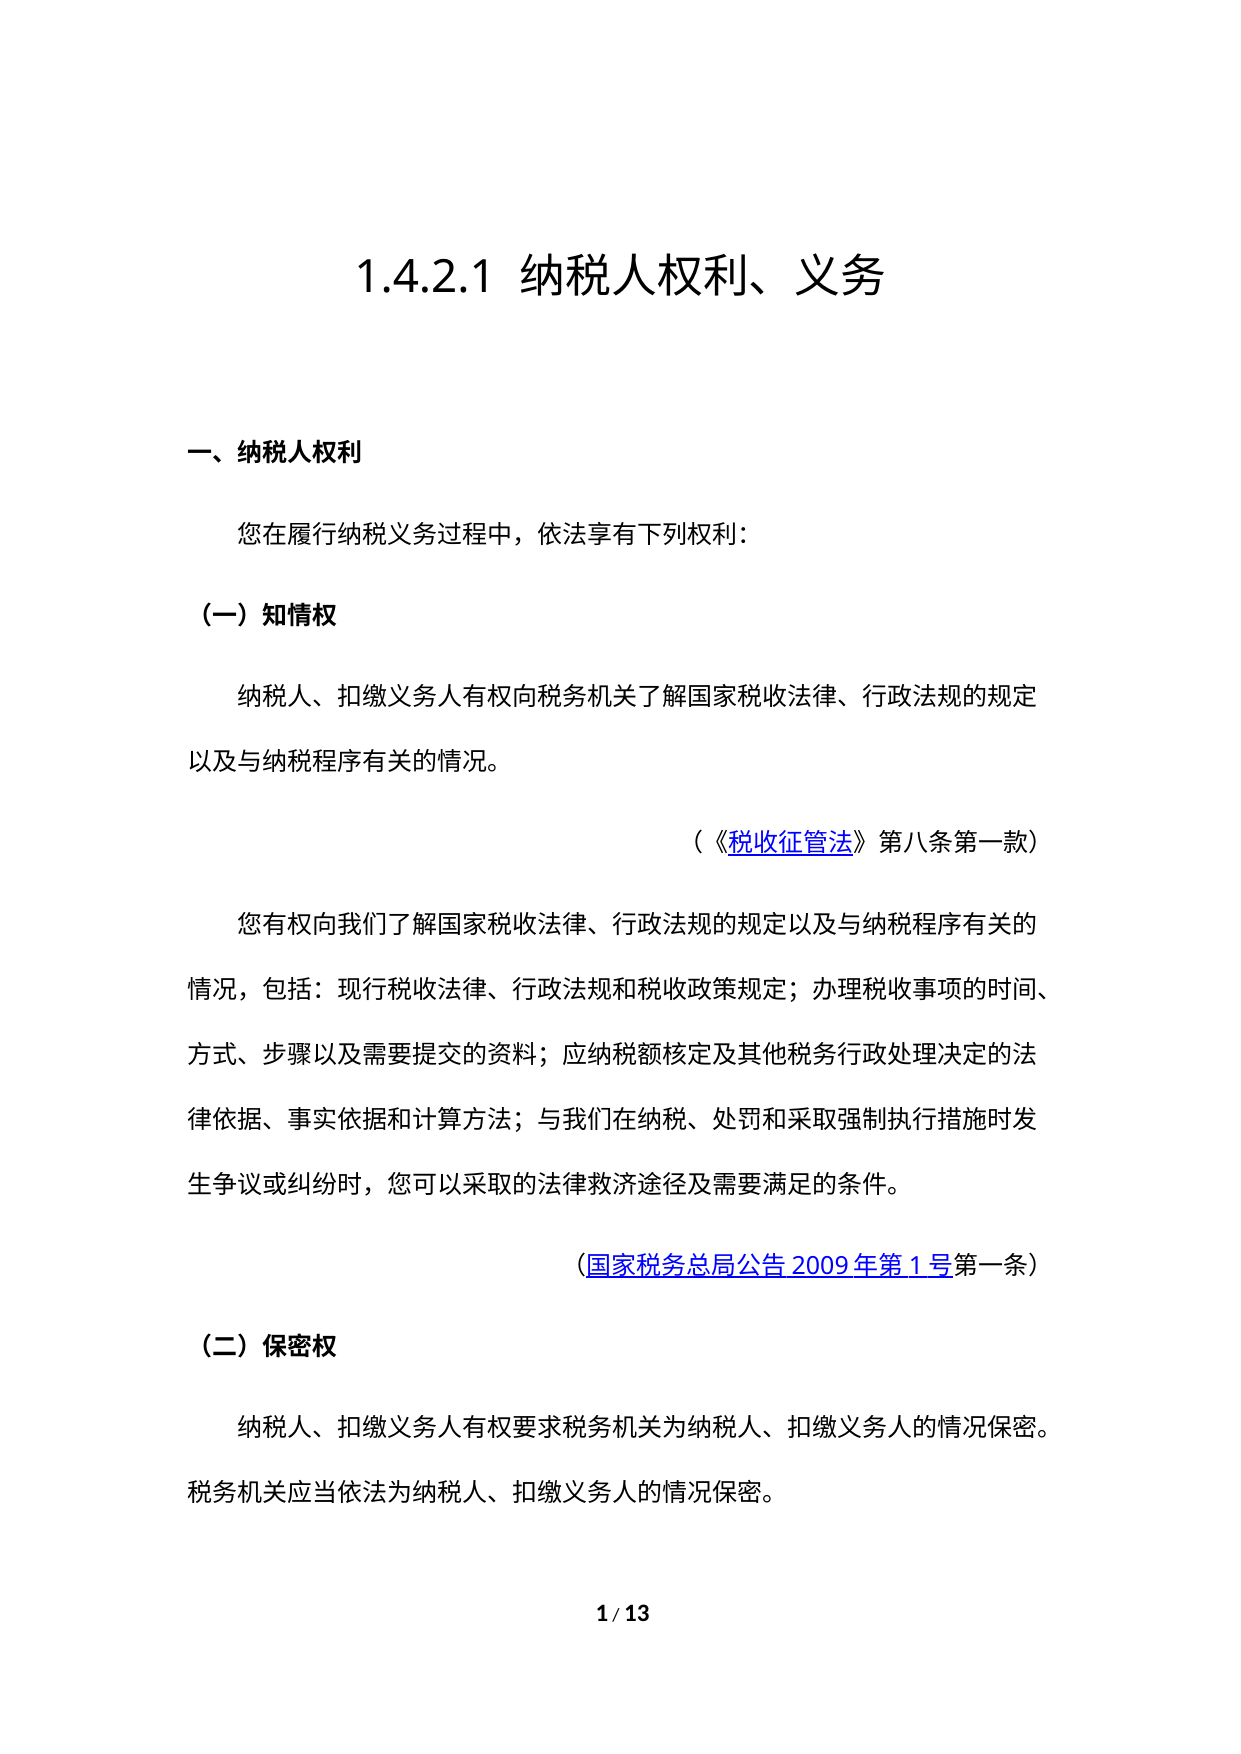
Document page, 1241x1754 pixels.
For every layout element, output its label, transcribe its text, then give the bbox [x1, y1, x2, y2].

text 您在履行纳税义务过程中，依法享有下列权利： [187, 500, 1053, 565]
subtitle （二）保密权 [187, 1312, 1053, 1377]
text 纳税人、扣缴义务人有权向税务机关了解国家税收法律、行政法规的规定以及与纳税程序有关的情况。 [187, 662, 1053, 792]
text （国家税务总局公告2009年第1号第一条） [187, 1231, 1053, 1296]
subtitle 一、纳税人权利 [187, 418, 1053, 483]
text （《税收征管法》第八条第一款） [187, 808, 1053, 873]
text 您有权向我们了解国家税收法律、行政法规的规定以及与纳税程序有关的情况，包括：现行税收法律、行政法规和税收政策规定；办理税收事项的时间、方式、步骤以及需要提交的资料；应纳税额核定及其他税务行政处理决定的法律依据、事实依据和计算方法；与我们在纳税、处罚和采取强制执行措施时发生争议或纠纷时，您可以采取的法律救济途径及需要满足的条件。 [187, 890, 1053, 1215]
subtitle （一）知情权 [187, 581, 1053, 646]
text 1.4.2.1 纳税人权利、义务 [187, 223, 1053, 321]
text 纳税人、扣缴义务人有权要求税务机关为纳税人、扣缴义务人的情况保密。税务机关应当依法为纳税人、扣缴义务人的情况保密。 [187, 1393, 1053, 1523]
